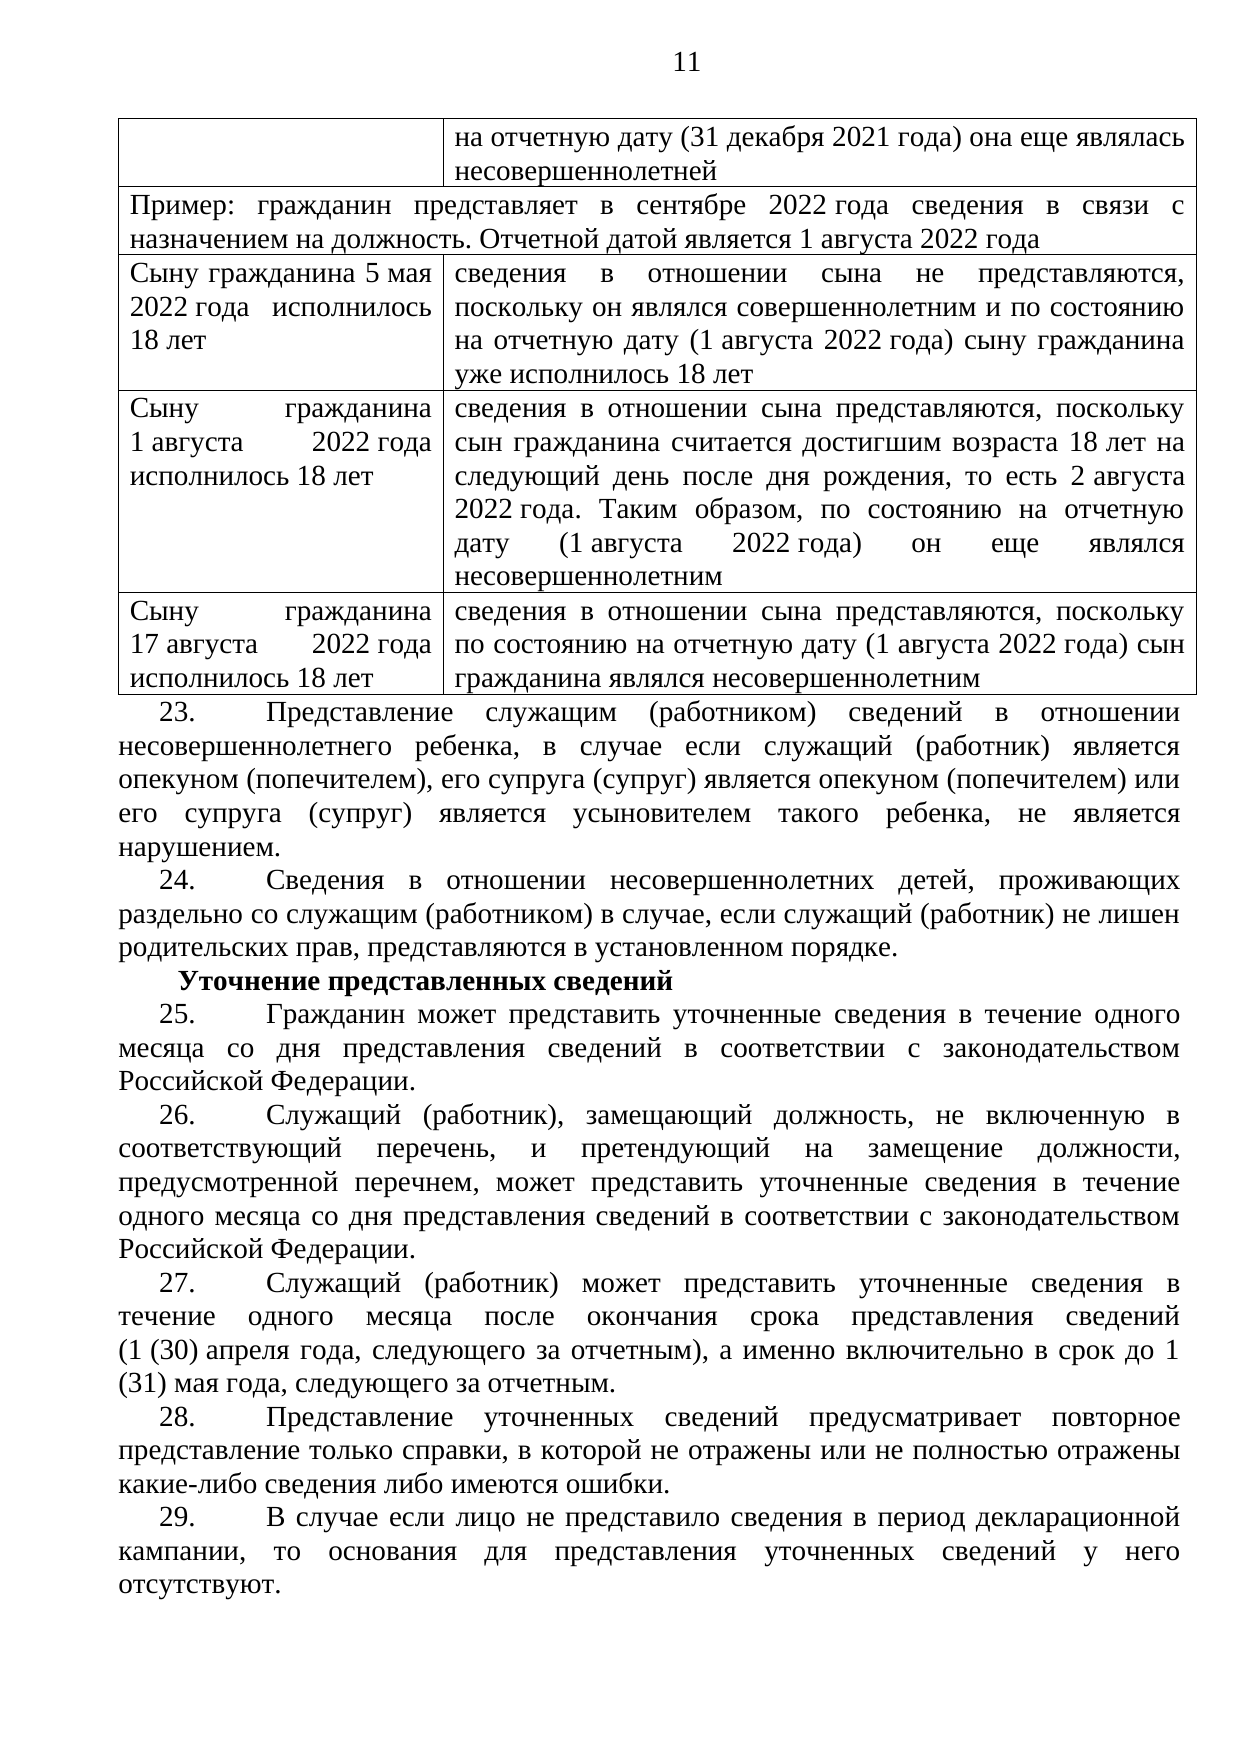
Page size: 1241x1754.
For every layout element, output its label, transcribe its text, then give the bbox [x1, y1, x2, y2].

list Гражданин может представить уточненные сведения в течение одного месяца со дня представления сведений в соответствии с законодательством Российской Федерации. [118, 996, 1181, 1097]
table_cell сведения в отношении сына представляются, поскольку по состоянию на отчетную дату (1 августа 2022 года) сын гражданина являлся несовершеннолетним [444, 593, 1196, 693]
table_cell Сыну гражданина 17 августа 2022 года исполнилось 18 лет [119, 593, 443, 693]
table_cell сведения в отношении сына представляются, поскольку сын гражданина считается достигшим возраста 18 лет на следующий день после дня рождения, то есть 2 августа 2022 года. Таким образом, по состоянию на отчетную дату (1 августа 2022 года) он еще являлся несовершеннолетним [444, 391, 1196, 592]
list Служащий (работник), замещающий должность, не включенную в соответствующий перечень, и претендующий на замещение должности, предусмотренной перечнем, может представить уточненные сведения в течение одного месяца со дня представления сведений в соответствии с законодательством Российской Федерации. [118, 1097, 1181, 1265]
table_cell Сыну гражданина 5 мая 2022 года исполнилось 18 лет [119, 255, 443, 389]
list В случае если лицо не представило сведения в период декларационной кампании, то основания для представления уточненных сведений у него отсутствуют. [118, 1499, 1181, 1600]
list Служащий (работник) может представить уточненные сведения в течение одного месяца после окончания срока представления сведений (1 (30) апреля года, следующего за отчетным), а именно включительно в срок до 1 (31) мая года, следующего за отчетным. [118, 1265, 1181, 1399]
table_cell Сыну гражданина 1 августа 2022 года исполнилось 18 лет [119, 391, 443, 592]
table_cell Пример: гражданин представляет в сентябре 2022 года сведения в связи с назначением на должность. Отчетной датой является 1 августа 2022 года [119, 187, 1196, 254]
list Представление служащим (работником) сведений в отношении несовершеннолетнего ребенка, в случае если служащий (работник) является опекуном (попечителем), его супруга (супруг) является опекуном (попечителем) или его супруга (супруг) является усыновителем такого ребенка, не является нарушением. [118, 695, 1181, 862]
list Сведения в отношении несовершеннолетних детей, проживающих раздельно со служащим (работником) в случае, если служащий (работник) не лишен родительских прав, представляются в установленном порядке. [118, 862, 1181, 963]
list Представление уточненных сведений предусматривает повторное представление только справки, в которой не отражены или не полностью отражены какие-либо сведения либо имеются ошибки. [118, 1399, 1181, 1499]
list Уточнение представленных сведений [118, 963, 1181, 996]
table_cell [119, 119, 443, 186]
table_cell сведения в отношении сына не представляются, поскольку он являлся совершеннолетним и по состоянию на отчетную дату (1 августа 2022 года) сыну гражданина уже исполнилось 18 лет [444, 255, 1196, 389]
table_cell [444, 119, 1196, 186]
